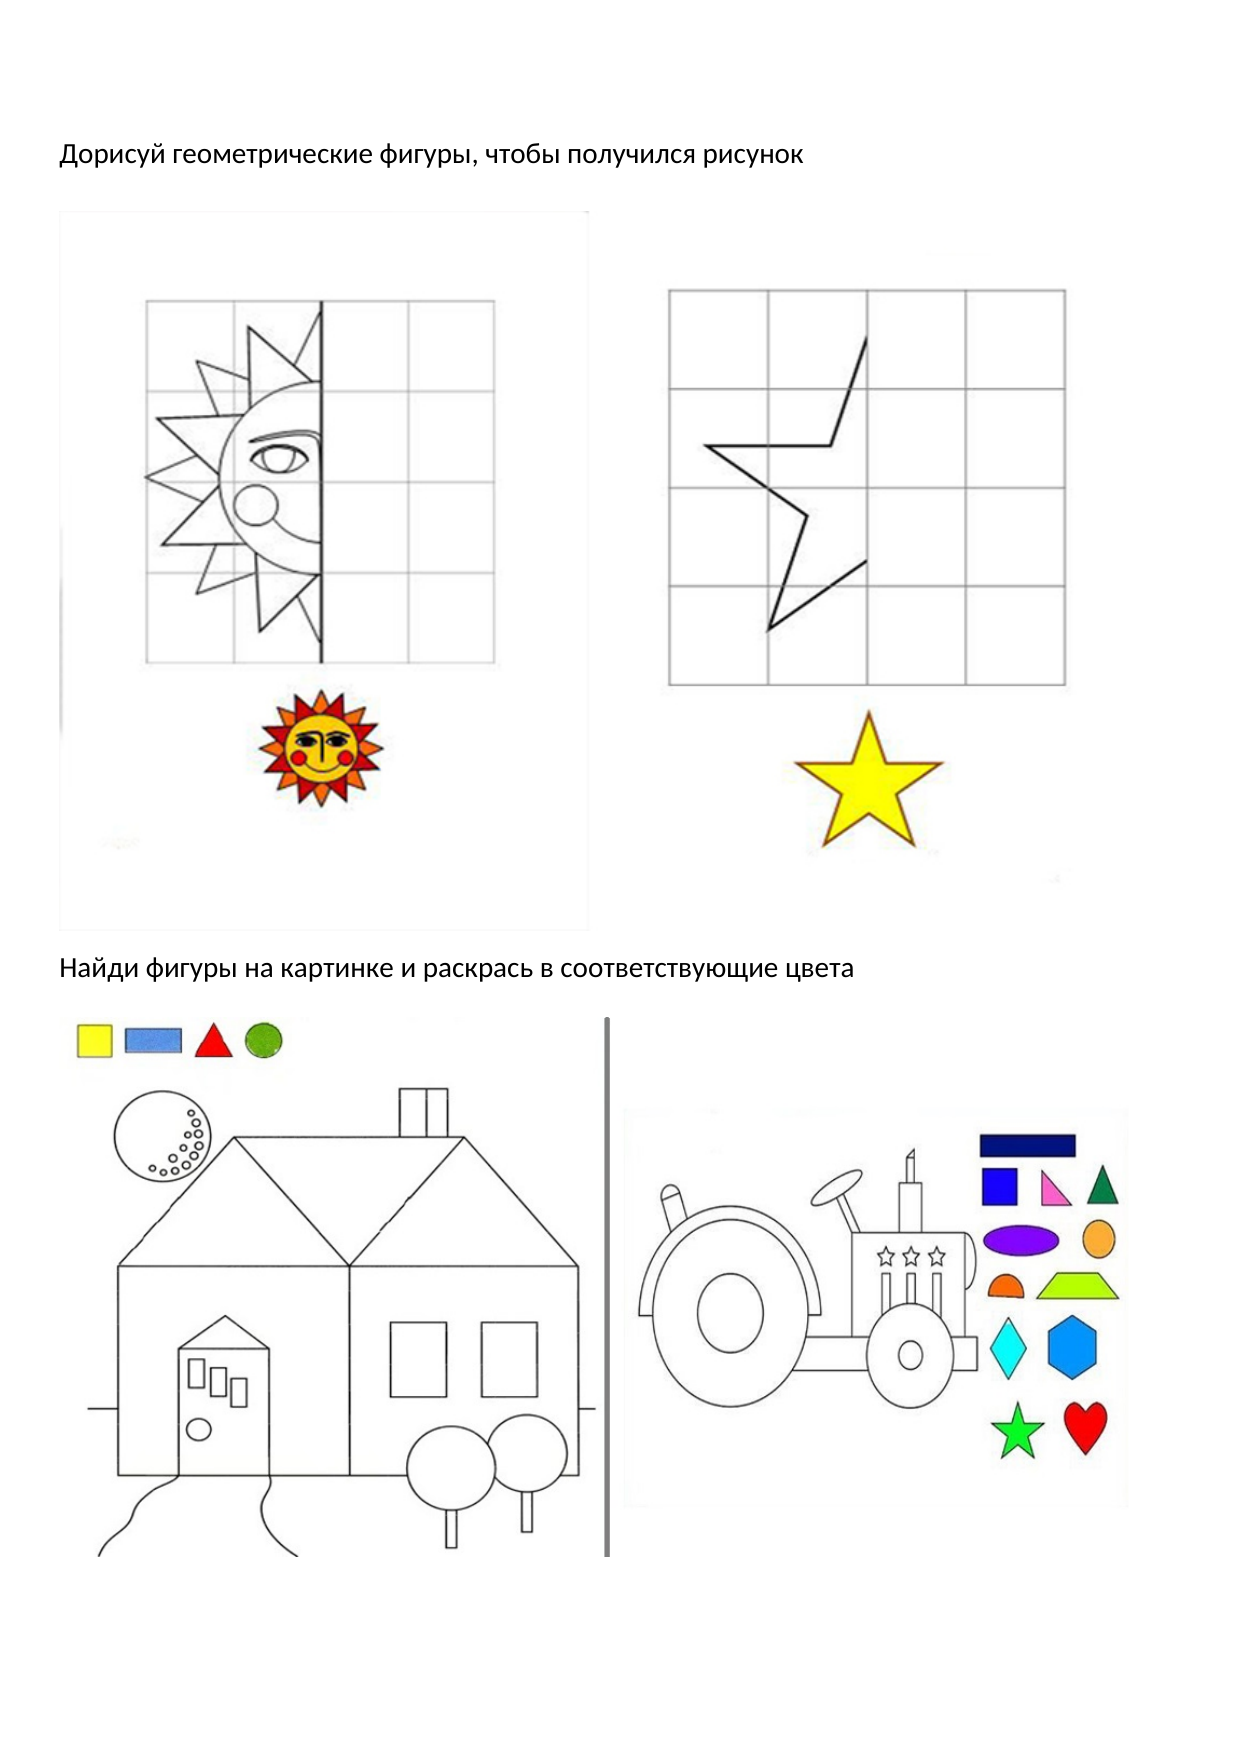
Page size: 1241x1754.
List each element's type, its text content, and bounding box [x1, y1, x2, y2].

picture [59, 211, 1137, 931]
picture [59, 1017, 1137, 1557]
